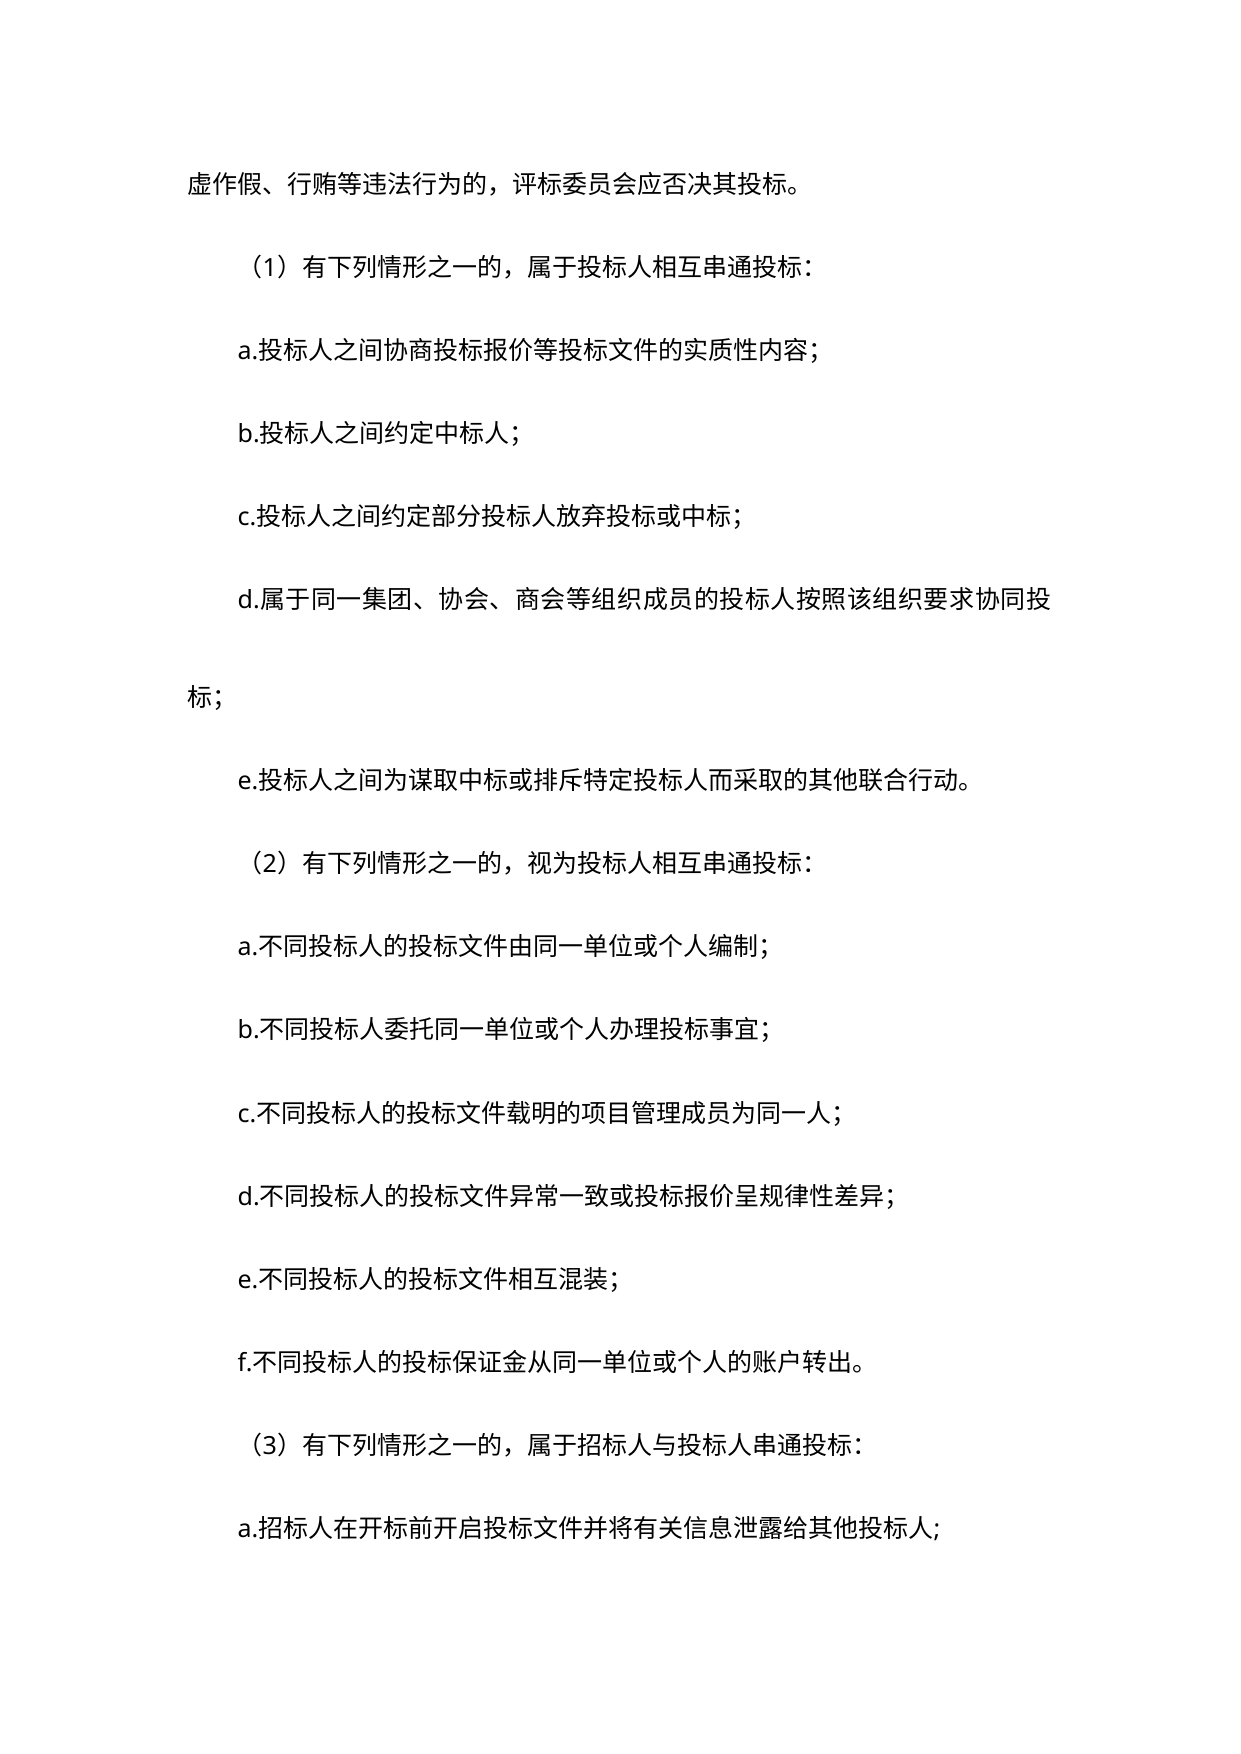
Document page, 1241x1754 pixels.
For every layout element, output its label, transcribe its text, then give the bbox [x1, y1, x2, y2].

text c.不同投标人的投标文件载明的项目管理成员为同一人； [187, 1079, 1053, 1144]
text b.不同投标人委托同一单位或个人办理投标事宜； [187, 996, 1053, 1061]
text e.投标人之间为谋取中标或排斥特定投标人而采取的其他联合行动。 [187, 746, 1053, 811]
text d.不同投标人的投标文件异常一致或投标报价呈规律性差异； [187, 1162, 1053, 1227]
text （3）有下列情形之一的，属于招标人与投标人串通投标： [187, 1411, 1053, 1476]
text a.不同投标人的投标文件由同一单位或个人编制； [187, 912, 1053, 977]
text c.投标人之间约定部分投标人放弃投标或中标； [187, 482, 1053, 547]
text f.不同投标人的投标保证金从同一单位或个人的账户转出。 [187, 1328, 1053, 1393]
text e.不同投标人的投标文件相互混装； [187, 1245, 1053, 1310]
text a.招标人在开标前开启投标文件并将有关信息泄露给其他投标人; [187, 1494, 1053, 1559]
text d.属于同一集团、协会、商会等组织成员的投标人按照该组织要求协同投标； [187, 566, 1053, 728]
text b.投标人之间约定中标人； [187, 399, 1053, 464]
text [187, 150, 1053, 215]
text （1）有下列情形之一的，属于投标人相互串通投标： [187, 233, 1053, 298]
text （2）有下列情形之一的，视为投标人相互串通投标： [187, 829, 1053, 894]
text a.投标人之间协商投标报价等投标文件的实质性内容； [187, 316, 1053, 381]
